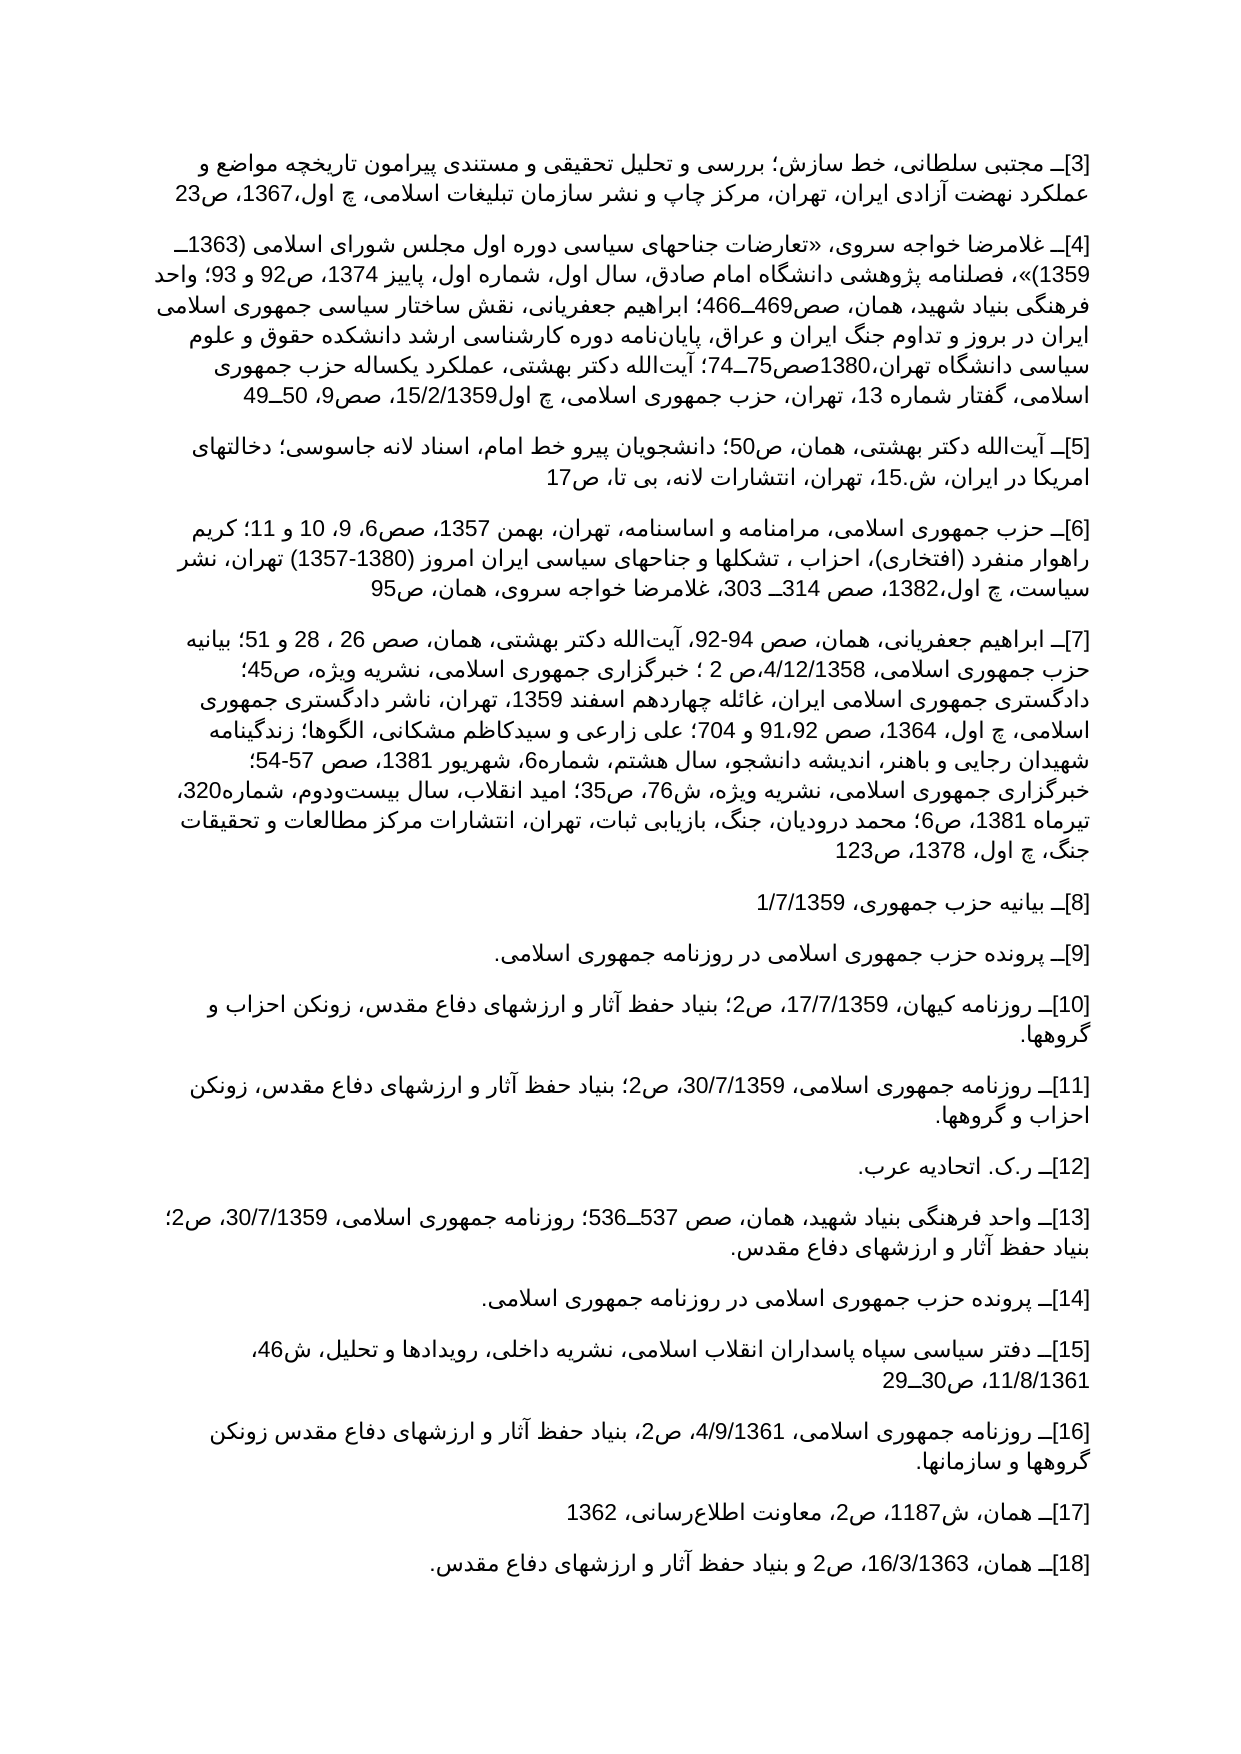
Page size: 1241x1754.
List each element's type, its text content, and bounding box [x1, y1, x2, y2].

text [7]ــ ابراهیم جعفریانی، همان، صص 94-92، آیت‌الله دکتر بهشتی، همان، صص 26 ، 28 و 51؛ بیانیه حزب جمهوری اسلامی، 4/12/1358،ص 2 ؛ خبرگزاری جمهوری اسلامی، نشریه ویژه، ص45؛ دادگستری جمهوری اسلامی ایران، غائله چهاردهم اسفند 1359، تهران، ناشر دادگستری جمهوری اسلامی، چ اول، 1364، صص 91،92 و 704؛ علی زارعی و سیدکاظم مشکانی، الگوها؛ زندگینامه شهیدان رجایی و باهنر، اندیشه دانشجو، سال هشتم، شماره6، شهریور 1381، صص 57-54؛ خبرگزاری جمهوری اسلامی، نشریه ویژه، ش76، ص35؛ امید انقلاب، سال بیست‌ودوم، شماره320، تیرماه 1381، ص6؛ محمد درودیان، جنگ، بازیابی ثبات، تهران، انتشارات مرکز مطالعات و تحقیقات جنگ، چ اول، 1378، ص123 [150, 626, 1090, 864]
text [5]ــ آیت‌الله دکتر بهشتی، همان، ص50؛ دانشجویان پیرو خط امام، اسناد لانه جاسوسی؛ دخالتهای امریکا در ایران، ش.15، تهران، انتشارات لانه، بی تا، ص17 [150, 433, 1090, 490]
text [9]ــ پرونده حزب جمهوری اسلامی در روزنامه جمهوری اسلامی. [150, 939, 1090, 966]
text [11]ــ روزنامه جمهوری اسلامی، 30/7/1359، ص2؛ بنیاد حفظ آثار و ارزشهای دفاع مقدس، زونکن احزاب و گروهها. [150, 1072, 1090, 1128]
text [8]ــ بیانیه حزب جمهوری، 1/7/1359 [150, 888, 1090, 915]
text [13]ــ واحد فرهنگی بنیاد شهید، همان، صص 537ــ536؛ روزنامه جمهوری اسلامی، 30/7/1359، ص2؛ بنیاد حفظ آثار و ارزشهای دفاع مقدس. [150, 1204, 1090, 1261]
text [15]ــ دفتر سیاسی سپاه پاسداران انقلاب اسلامی، نشریه داخلی، رویدادها و تحلیل، ش46، 11/8/1361، ص30ــ29 [150, 1336, 1090, 1393]
text [6]ــ حزب جمهوری اسلامی، مرامنامه و اساسنامه، تهران، بهمن 1357، صص6، 9، 10 و 11؛ کریم راهوار منفرد (افتخاری)، احزاب ، تشکلها و جناحهای سیاسی ایران امروز (1380-1357) تهران، نشر سیاست، چ اول،1382، صص 314ــ 303، غلامرضا خواجه سروی، همان، ص95 [150, 514, 1090, 601]
text [14]ــ پرونده حزب جمهوری اسلامی در روزنامه جمهوری اسلامی. [150, 1285, 1090, 1312]
text [18]ــ همان، 16/3/1363، ص2 و بنیاد حفظ آثار و ارزشهای دفاع مقدس. [150, 1550, 1090, 1576]
text [10]ــ روزنامه کیهان، 17/7/1359، ص2؛ بنیاد حفظ آثار و ارزشهای دفاع مقدس، زونکن احزاب و گروهها. [150, 991, 1090, 1047]
text [16]ــ روزنامه جمهوری اسلامی، 4/9/1361، ص2، بنیاد حفظ آثار و ارزشهای دفاع مقدس زونکن گروهها و سازمانها. [150, 1418, 1090, 1474]
text [3]ــ مجتبی سلطانی، خط سازش؛ بررسی و تحلیل تحقیقی و مستندی پیرامون تاریخچه مواضع و عملکرد نهضت آزادی ایران، تهران، مرکز چاپ و نشر سازمان تبلیغات اسلامی، چ اول،1367، ص23 [150, 150, 1090, 207]
text [17]ــ همان، ش1187، ص2، معاونت اطلاع‌رسانی، 1362 [150, 1499, 1090, 1525]
text [12]ــ ر.ک. اتحادیه عرب. [150, 1153, 1090, 1179]
text [4]ــ غلامرضا خواجه سروی، «تعارضات جناحهای سیاسی دوره اول مجلس شورای اسلامی (1363ــ1359)»، فصلنامه پژوهشی دانشگاه امام صادق، سال اول، شماره اول، پاییز 1374، ص92 و 93؛ واحد فرهنگی بنیاد شهید، همان، صص469ــ466؛ ابراهیم جعفریانی، نقش ساختار سیاسی جمهوری اسلامی ایران در بروز و تداوم جنگ ایران و عراق، پایان‌نامه دوره کارشناسی ارشد دانشکده حقوق و علوم سیاسی دانشگاه تهران،1380صص75ــ74؛ آیت‌الله دکتر بهشتی، عملکرد یکساله حزب جمهوری اسلامی، گفتار شماره 13، تهران، حزب جمهوری اسلامی، چ اول15/2/1359، صص9، 50ــ49 [150, 231, 1090, 409]
